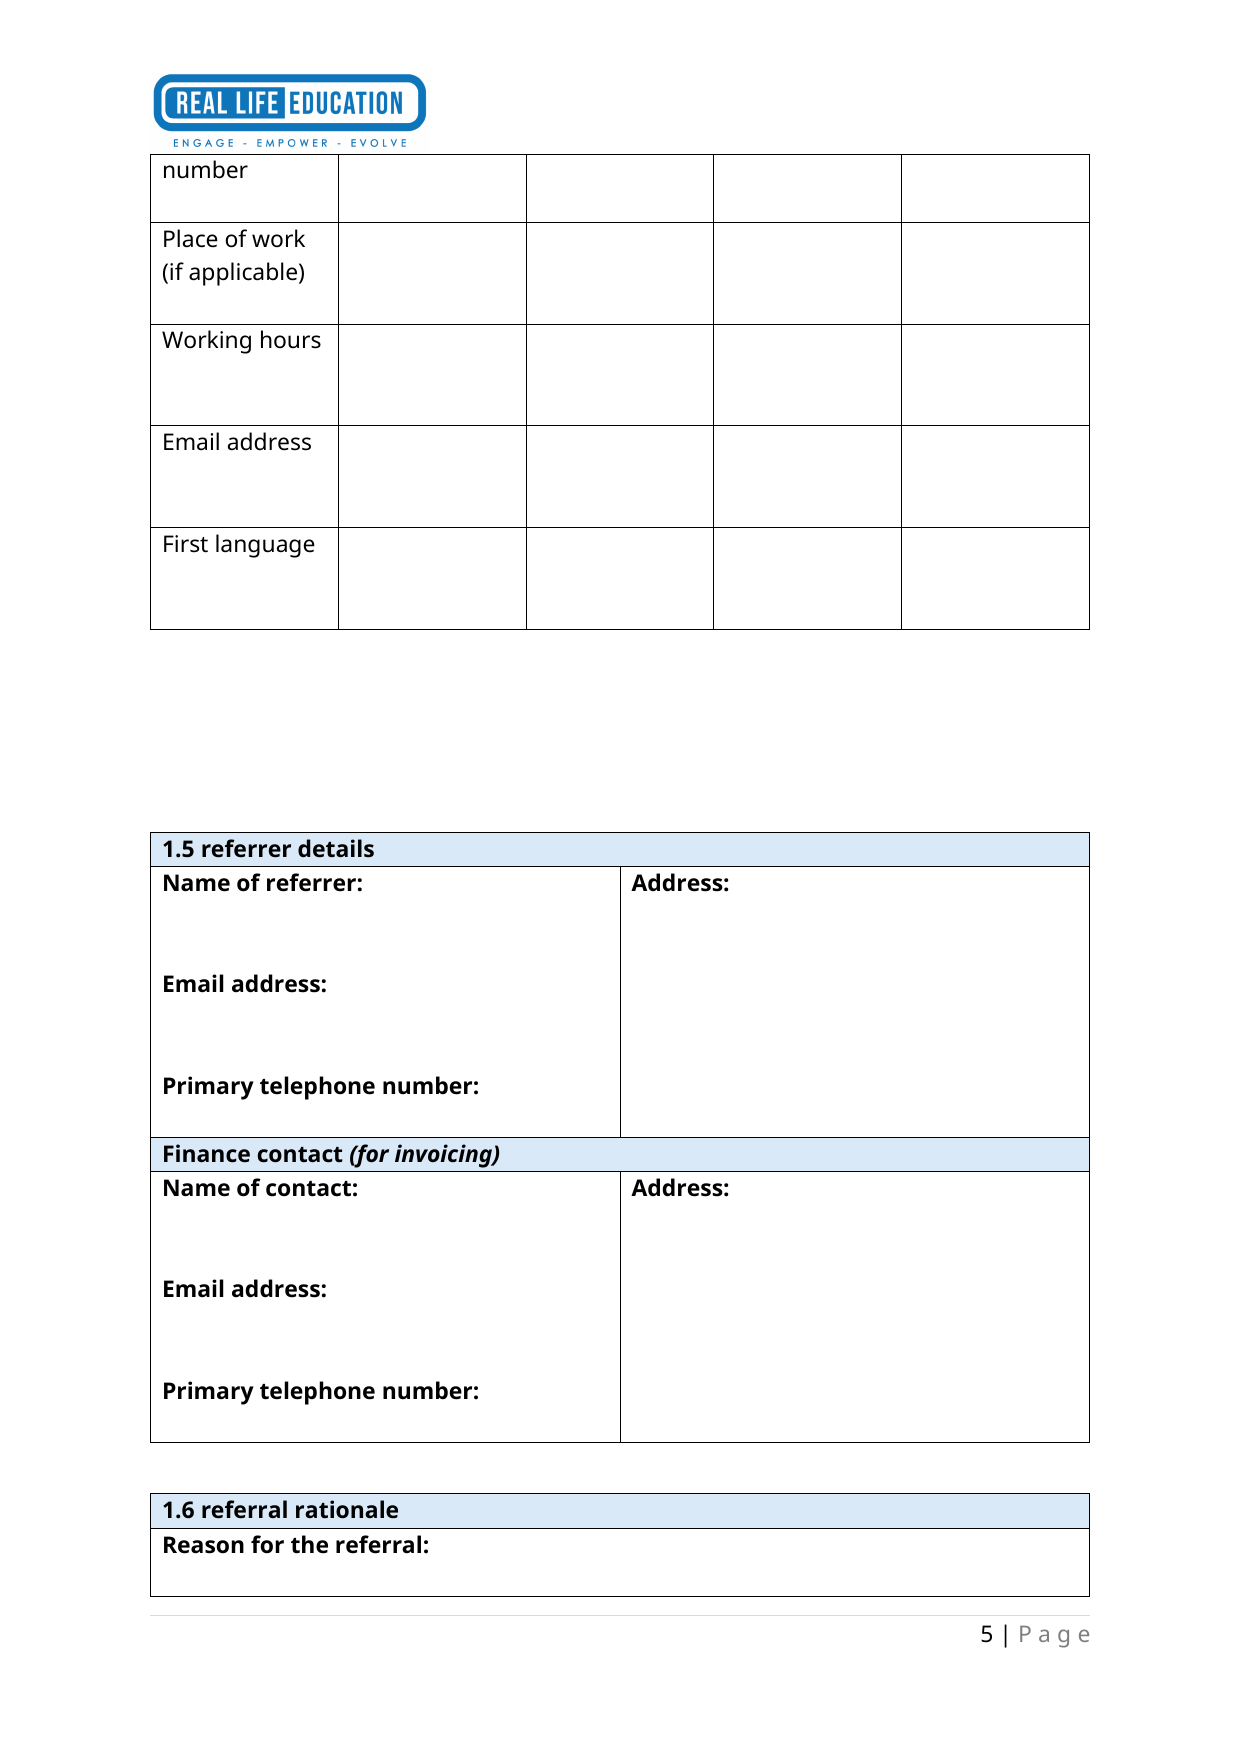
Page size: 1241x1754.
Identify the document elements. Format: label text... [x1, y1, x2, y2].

table_cell Reason for the referral: [151, 1529, 1089, 1596]
table_cell [527, 155, 713, 222]
table_cell Contact number [151, 155, 338, 222]
table_cell Name of contact: Email address: Primary telephone number: [151, 1172, 620, 1442]
picture [150, 73, 430, 154]
table_cell [527, 223, 713, 323]
table_cell [339, 155, 526, 222]
table_cell [714, 155, 901, 222]
table_cell Finance contact (for invoicing) [151, 1138, 1089, 1171]
table_cell First language [151, 528, 338, 629]
table_cell [902, 426, 1089, 527]
table_cell [902, 528, 1089, 629]
table_cell [714, 426, 901, 527]
table_cell [527, 528, 713, 629]
table_header 1.6 referral rationale [151, 1494, 1089, 1528]
table_cell [527, 325, 713, 425]
table_cell [339, 325, 526, 425]
table_cell [714, 223, 901, 323]
table_cell Place of work (if applicable) [151, 223, 338, 323]
table_header 1.5 referrer details [151, 833, 1089, 866]
table_cell [714, 528, 901, 629]
table_cell Address: [621, 867, 1089, 1137]
table_cell Email address [151, 426, 338, 527]
table_cell Address: [621, 1172, 1089, 1442]
table_cell [902, 155, 1089, 222]
table_cell [339, 528, 526, 629]
table_cell Working hours [151, 325, 338, 425]
table_cell [339, 426, 526, 527]
table_cell Name of referrer: Email address: Primary telephone number: [151, 867, 620, 1137]
table_cell [714, 325, 901, 425]
table_cell [339, 223, 526, 323]
table_cell [902, 325, 1089, 425]
table_cell [527, 426, 713, 527]
table_cell [902, 223, 1089, 323]
